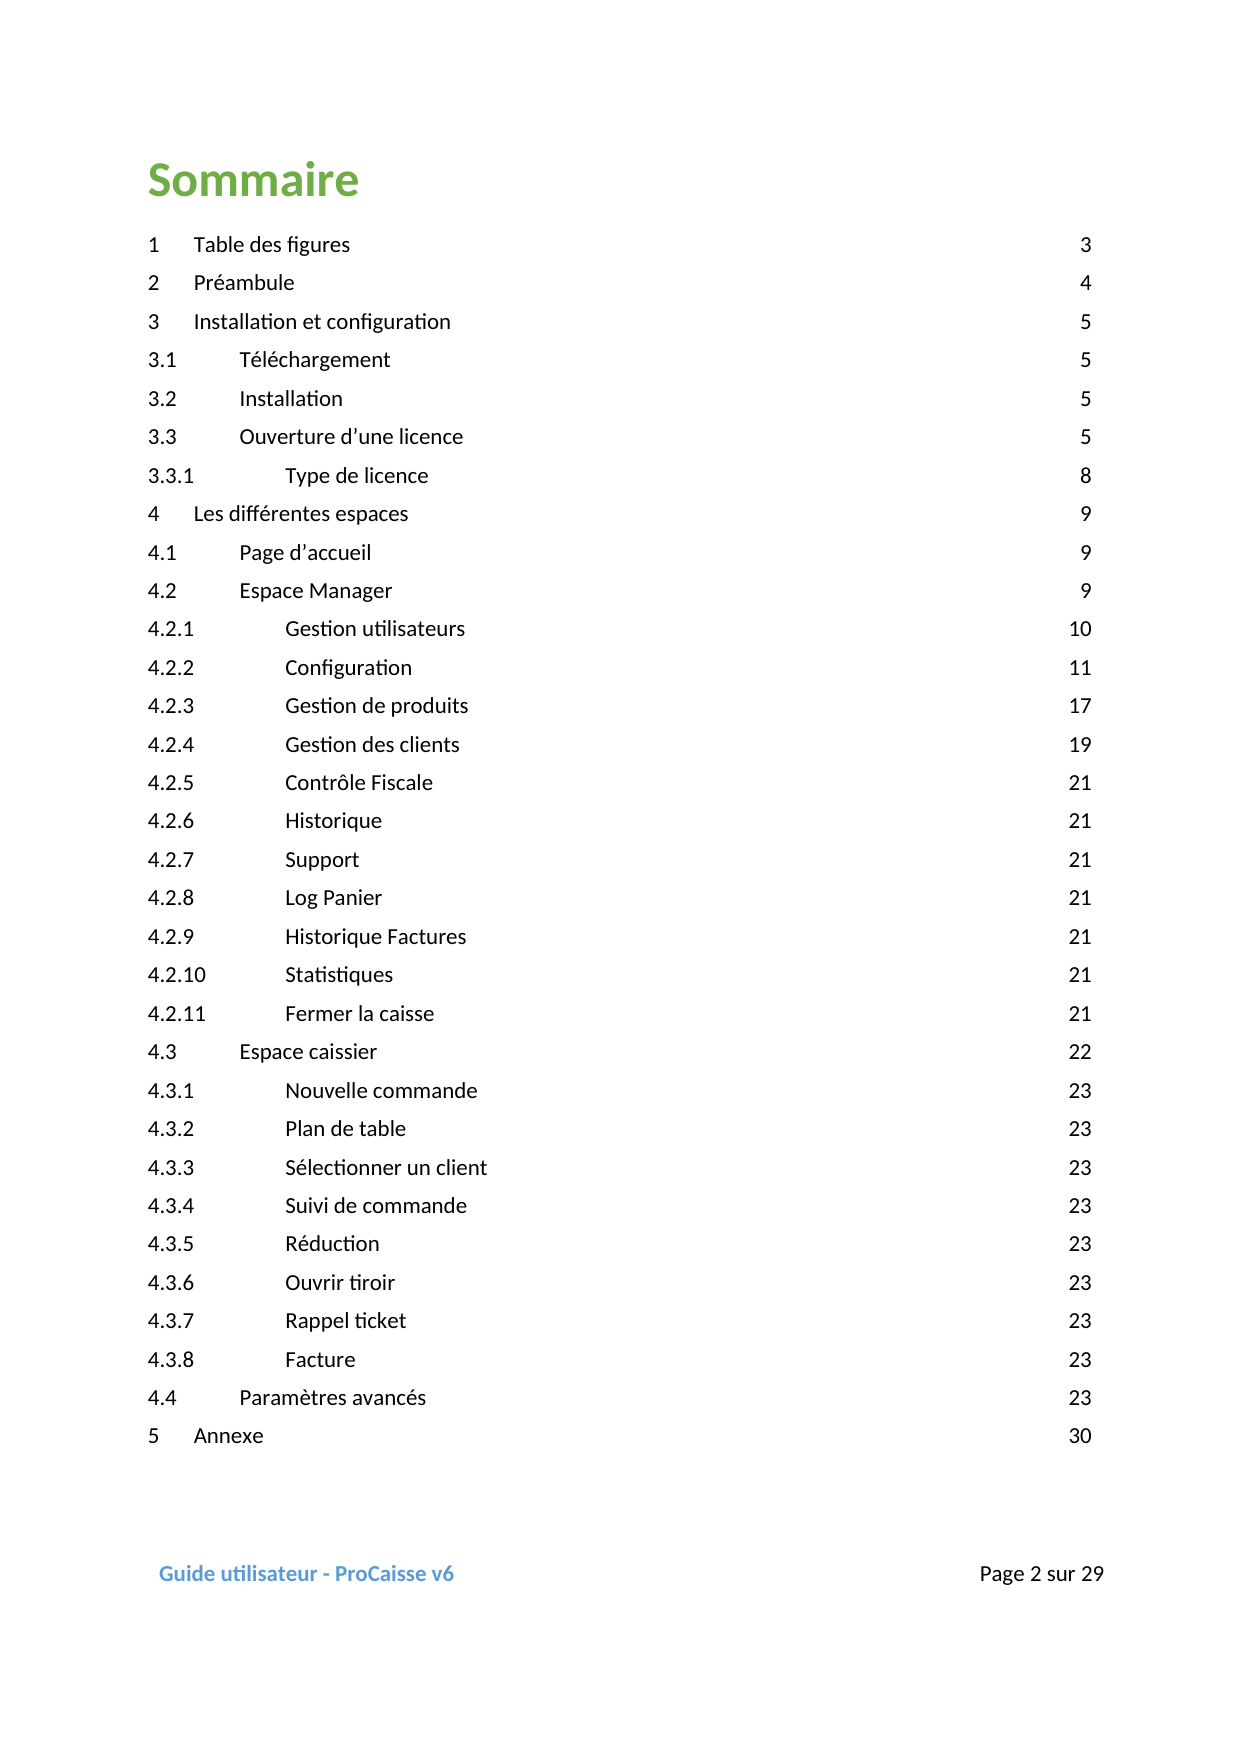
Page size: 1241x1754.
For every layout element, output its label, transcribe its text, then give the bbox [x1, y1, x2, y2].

text Sommaire [148, 148, 1093, 209]
